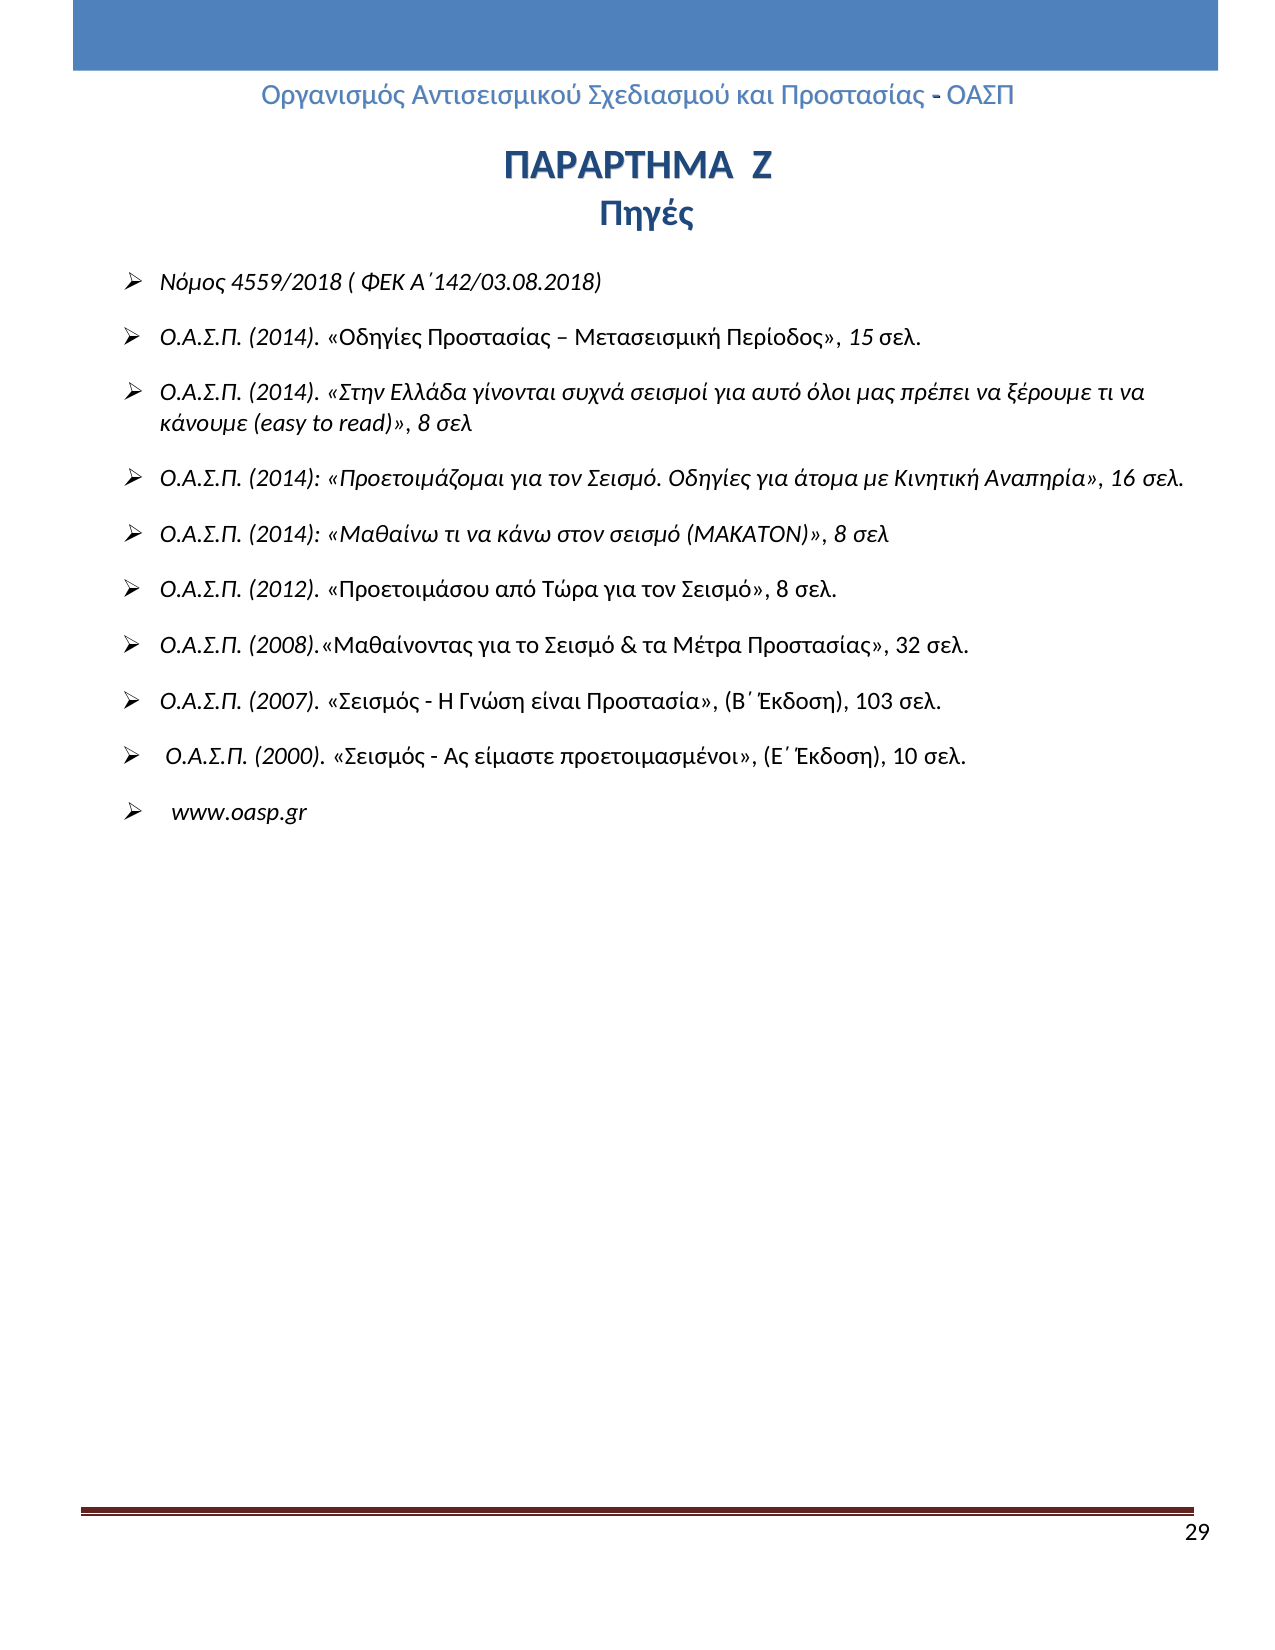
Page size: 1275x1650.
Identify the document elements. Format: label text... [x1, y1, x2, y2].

text ΠΑΡΑΡΤΗΜΑ Ζ [111, 138, 1165, 189]
text Πηγές [111, 189, 1182, 235]
list Ο.Α.Σ.Π. (2000). «Σεισμός - Ας είμαστε προετοιμασμένοι», (Ε΄ Έκδοση), 10 σελ. [122, 740, 1262, 771]
list Ο.Α.Σ.Π. (2008).«Μαθαίνοντας για το Σεισμό & τα Μέτρα Προστασίας», 32 σελ. [122, 629, 1262, 660]
list Ο.Α.Σ.Π. (2014): «Προετοιμάζομαι για τον Σεισμό. Οδηγίες για άτομα με Κινητική Αναπηρία», 16 σελ. [122, 463, 1262, 493]
list Ο.Α.Σ.Π. (2012). «Προετοιμάσου από Τώρα για τον Σεισμό», 8 σελ. [122, 574, 1262, 604]
list Ο.Α.Σ.Π. (2014): «Μαθαίνω τι να κάνω στον σεισμό (MAKATON)», 8 σελ [122, 518, 1262, 549]
list Ο.Α.Σ.Π. (2007). «Σεισμός - Η Γνώση είναι Προστασία», (Β΄ Έκδοση), 103 σελ. [122, 685, 1262, 715]
list www.oasp.gr [122, 796, 1262, 826]
list Νόμος 4559/2018 ( ΦΕΚ Α΄142/03.08.2018) [122, 266, 1262, 296]
list Ο.Α.Σ.Π. (2014). «Στην Ελλάδα γίνονται συχνά σεισμοί για αυτό όλοι μας πρέπει να ξέρουμε τι να κάνουμε (easy to read)», 8 σελ [122, 377, 1190, 438]
list Ο.Α.Σ.Π. (2014). «Οδηγίες Προστασίας – Μετασεισμική Περίοδος», 15 σελ. [122, 321, 1262, 352]
